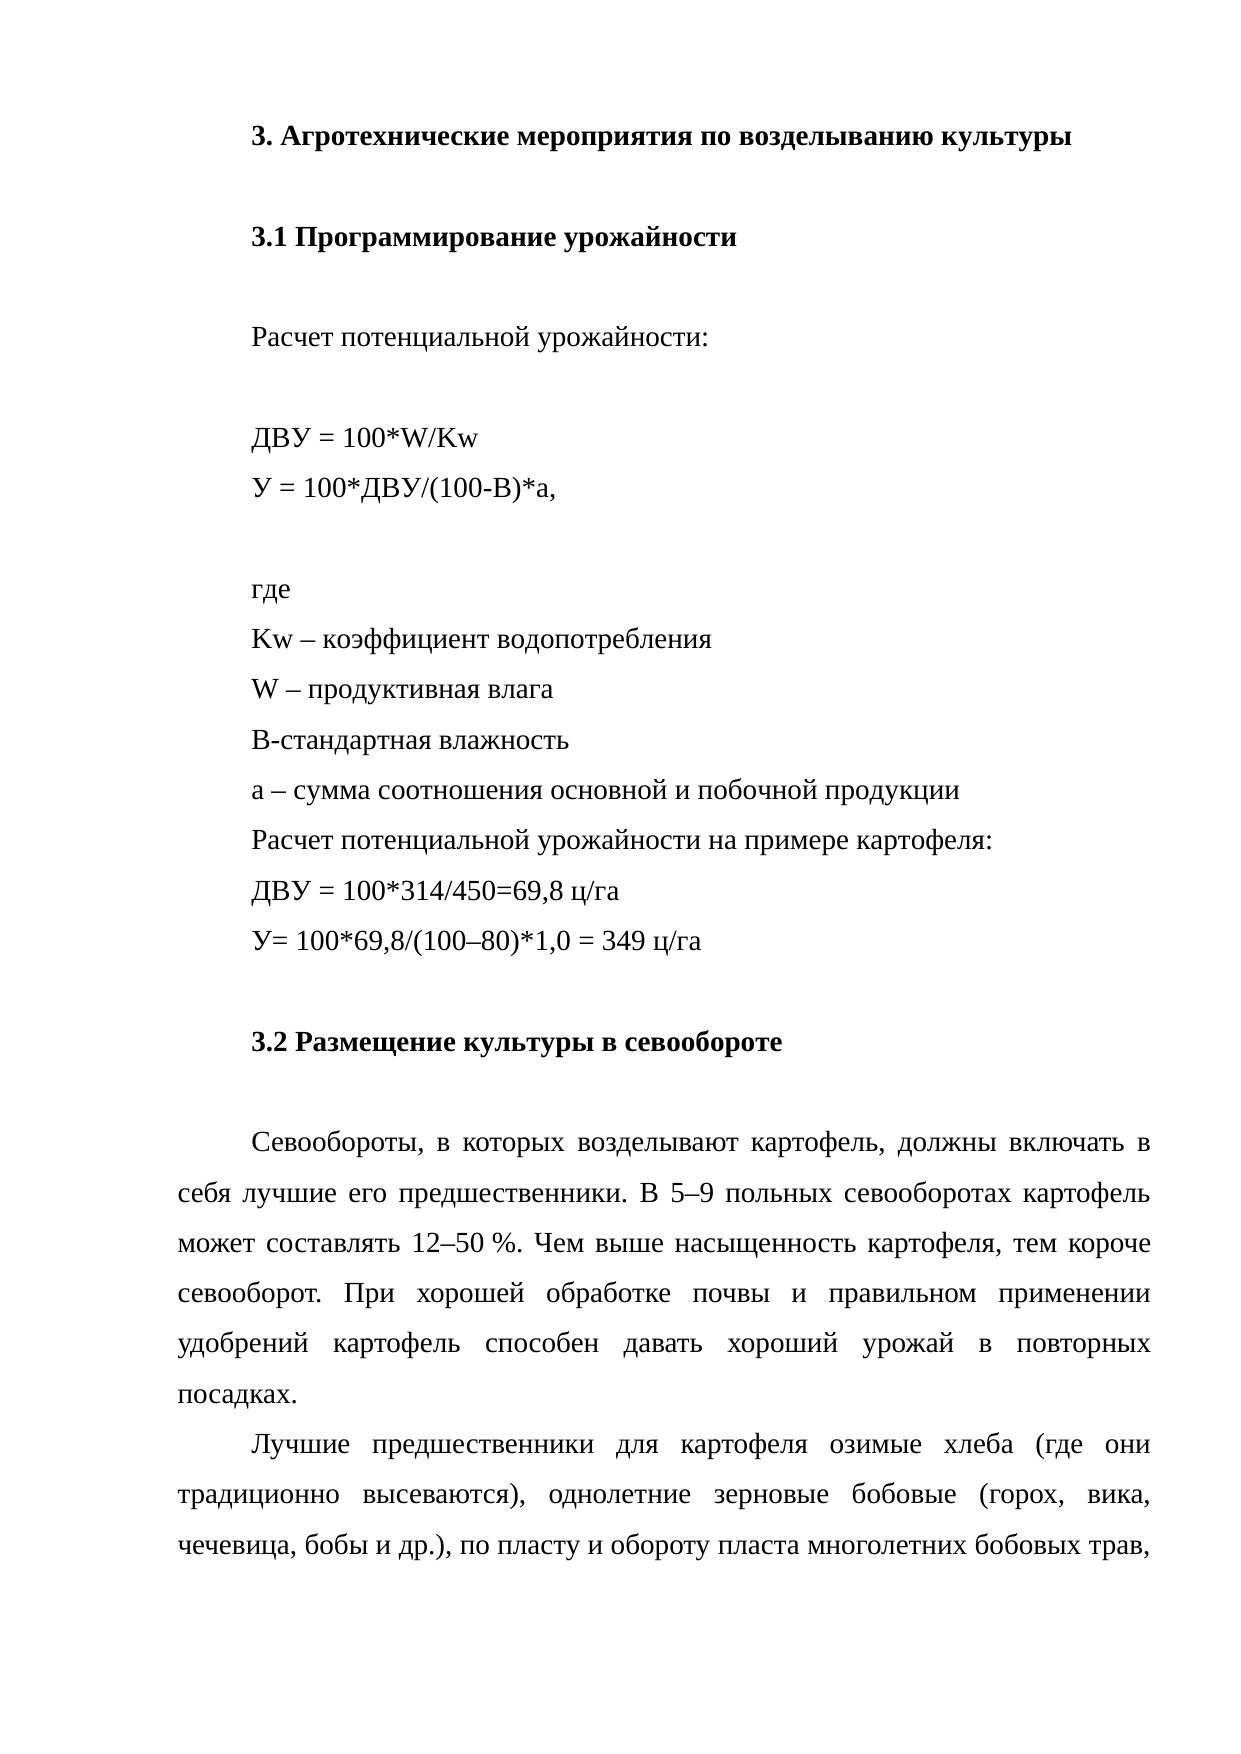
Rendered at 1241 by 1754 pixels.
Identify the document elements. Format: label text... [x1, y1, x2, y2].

text В-стандартная влажность [177, 722, 1152, 755]
text Kw – коэффициент водопотребления [177, 621, 1152, 655]
text 3. Агротехнические мероприятия по возделыванию культуры [177, 118, 1152, 152]
text 3.1 Программирование урожайности [177, 219, 1152, 252]
text а – сумма соотношения основной и побочной продукции [177, 772, 1152, 806]
text ДВУ = 100*W/Kw [177, 420, 1152, 453]
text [177, 1426, 1152, 1560]
text Севообороты, в которых возделывают картофель, должны включать в себя лучшие его предшественники. В 5–9 польных севооборотах картофель может составлять 12–50 %. Чем выше насыщенность картофеля, тем короче севооборот. При хорошей обработке почвы и правильном применении удобрений картофель способен давать хороший урожай в повторных посадках. [177, 1124, 1152, 1409]
text У = 100*ДВУ/(100-В)*а, [177, 470, 1152, 504]
text W – продуктивная влага [177, 672, 1152, 705]
text У= 100*69,8/(100–80)*1,0 = 349 ц/га [177, 923, 1152, 957]
text Расчет потенциальной урожайности: [177, 319, 1152, 353]
text ДВУ = 100*314/450=69,8 ц/га [177, 873, 1152, 906]
text Расчет потенциальной урожайности на примере картофеля: [177, 822, 1152, 856]
text где [177, 571, 1152, 604]
text 3.2 Размещение культуры в севообороте [177, 1024, 1152, 1057]
